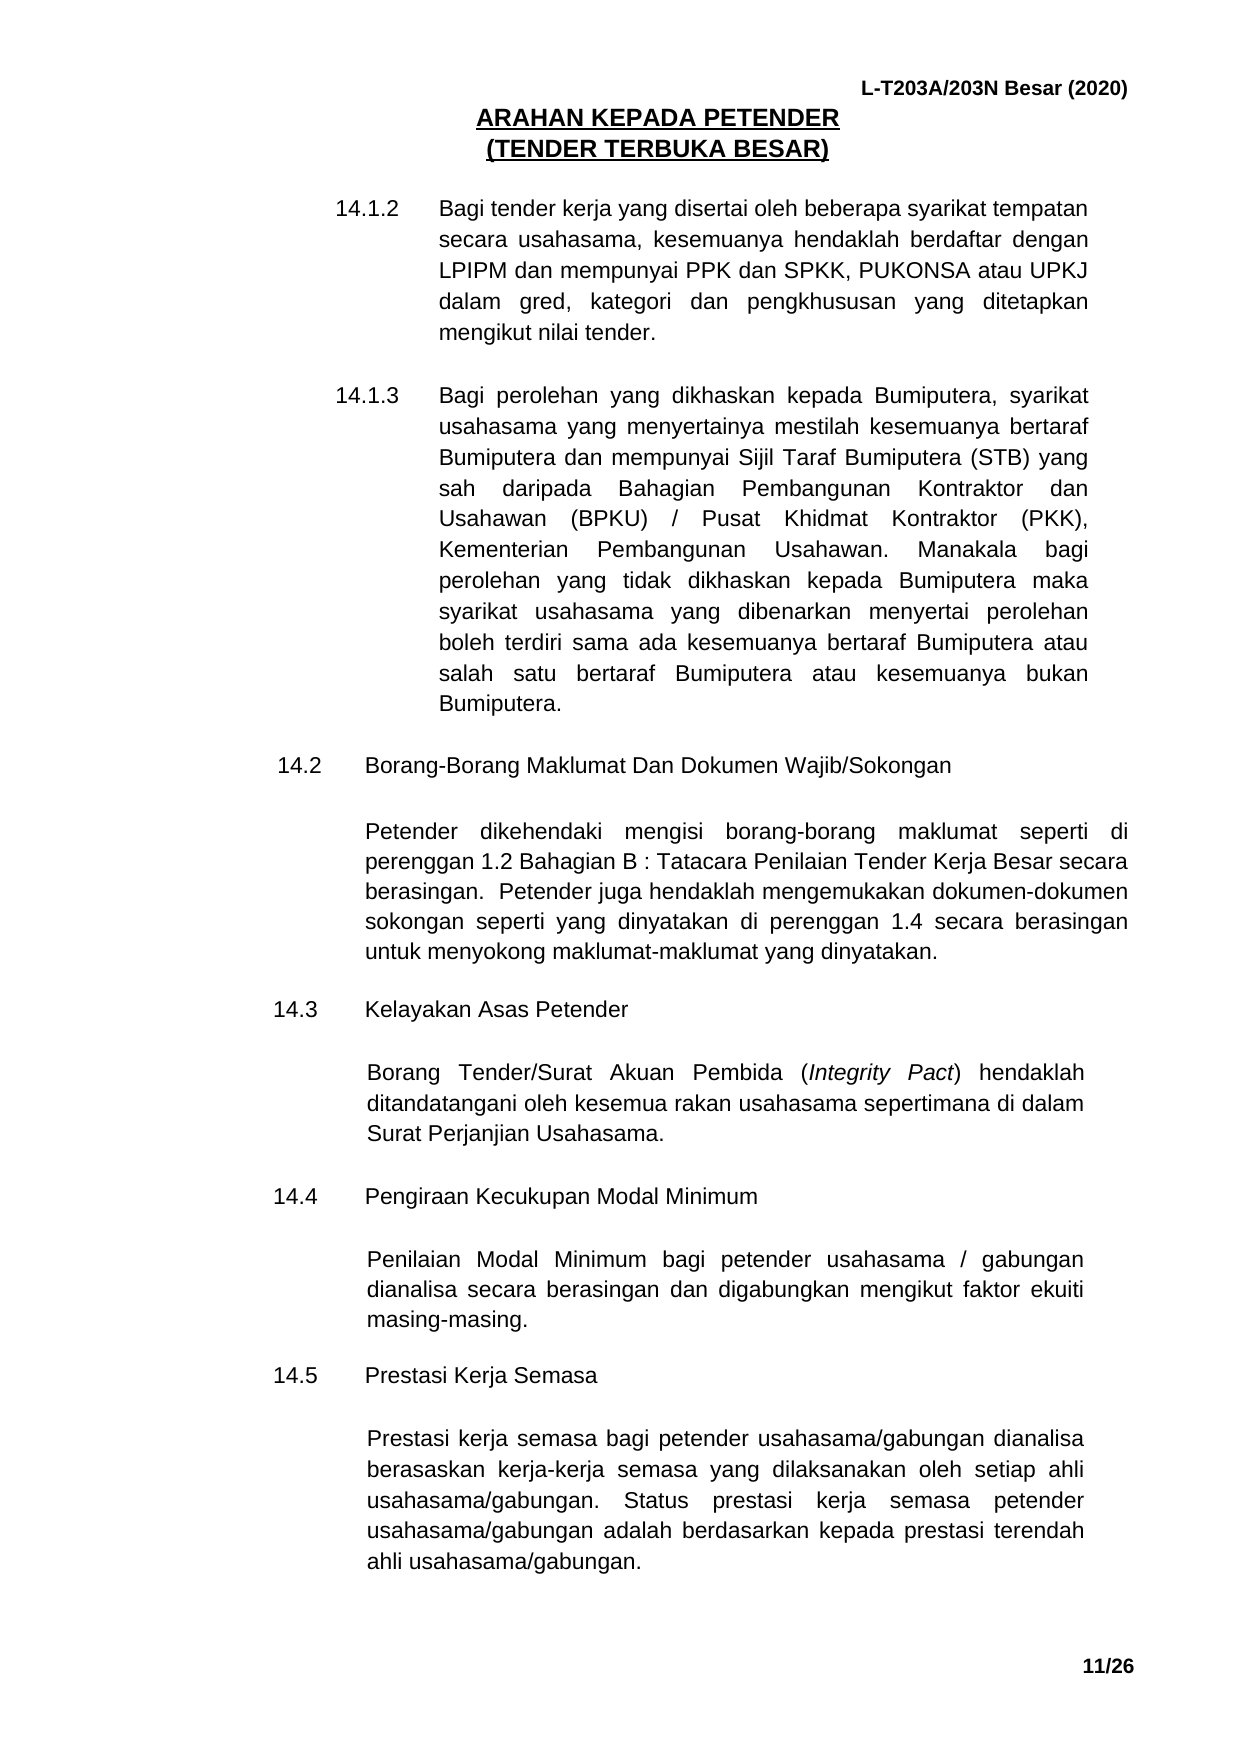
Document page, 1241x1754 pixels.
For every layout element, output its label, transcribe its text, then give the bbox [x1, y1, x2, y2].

text 14.1.3 Bagi perolehan yang dikhaskan kepada Bumiputera, syarikat usahasama yang menyertainya mestilah kesemuanya bertaraf Bumiputera dan mempunyai Sijil Taraf Bumiputera (STB) yang sah daripada Bahagian Pembangunan Kontraktor dan Usahawan (BPKU) / Pusat Khidmat Kontraktor (PKK), Kementerian Pembangunan Usahawan. Manakala bagi perolehan yang tidak dikhaskan kepada Bumiputera maka syarikat usahasama yang dibenarkan menyertai perolehan boleh terdiri sama ada kesemuanya bertaraf Bumiputera atau salah satu bertaraf Bumiputera atau kesemuanya bukan Bumiputera. [335, 382, 1089, 717]
text Prestasi kerja semasa bagi petender usahasama/gabungan dianalisa berasaskan kerja-kerja semasa yang dilaksanakan oleh setiap ahli usahasama/gabungan. Status prestasi kerja semasa petender usahasama/gabungan adalah berdasarkan kepada prestasi terendah ahli usahasama/gabungan. [367, 1425, 1084, 1575]
text Penilaian Modal Minimum bagi petender usahasama / gabungan dianalisa secara berasingan dan digabungkan mengikut faktor ekuiti masing-masing. [367, 1246, 1084, 1333]
text Petender dikehendaki mengisi borang-borang maklumat seperti di perenggan 1.2 Bahagian B : Tatacara Penilaian Tender Kerja Besar secara berasingan. Petender juga hendaklah mengemukakan dokumen-dokumen sokongan seperti yang dinyatakan di perenggan 1.4 secara berasingan untuk menyokong maklumat-maklumat yang dinyatakan. [365, 815, 1128, 966]
text 14.4 Pengiraan Kecukupan Modal Minimum [273, 1183, 1128, 1209]
text 14.1.2 Bagi tender kerja yang disertai oleh beberapa syarikat tempatan secara usahasama, kesemuanya hendaklah berdaftar dengan LPIPM dan mempunyai PPK dan SPKK, PUKONSA atau UPKJ dalam gred, kategori dan pengkhususan yang ditetapkan mengikut nilai tender. [335, 195, 1089, 345]
text 14.3 Kelayakan Asas Petender [273, 996, 1128, 1022]
text Borang Tender/Surat Akuan Pembida (Integrity Pact) hendaklah ditandatangani oleh kesemua rakan usahasama sepertimana di dalam Surat Perjanjian Usahasama. [367, 1059, 1084, 1147]
text 14.2 Borang-Borang Maklumat Dan Dokumen Wajib/Sokongan [277, 752, 1128, 778]
text 14.5 Prestasi Kerja Semasa [273, 1362, 1128, 1388]
